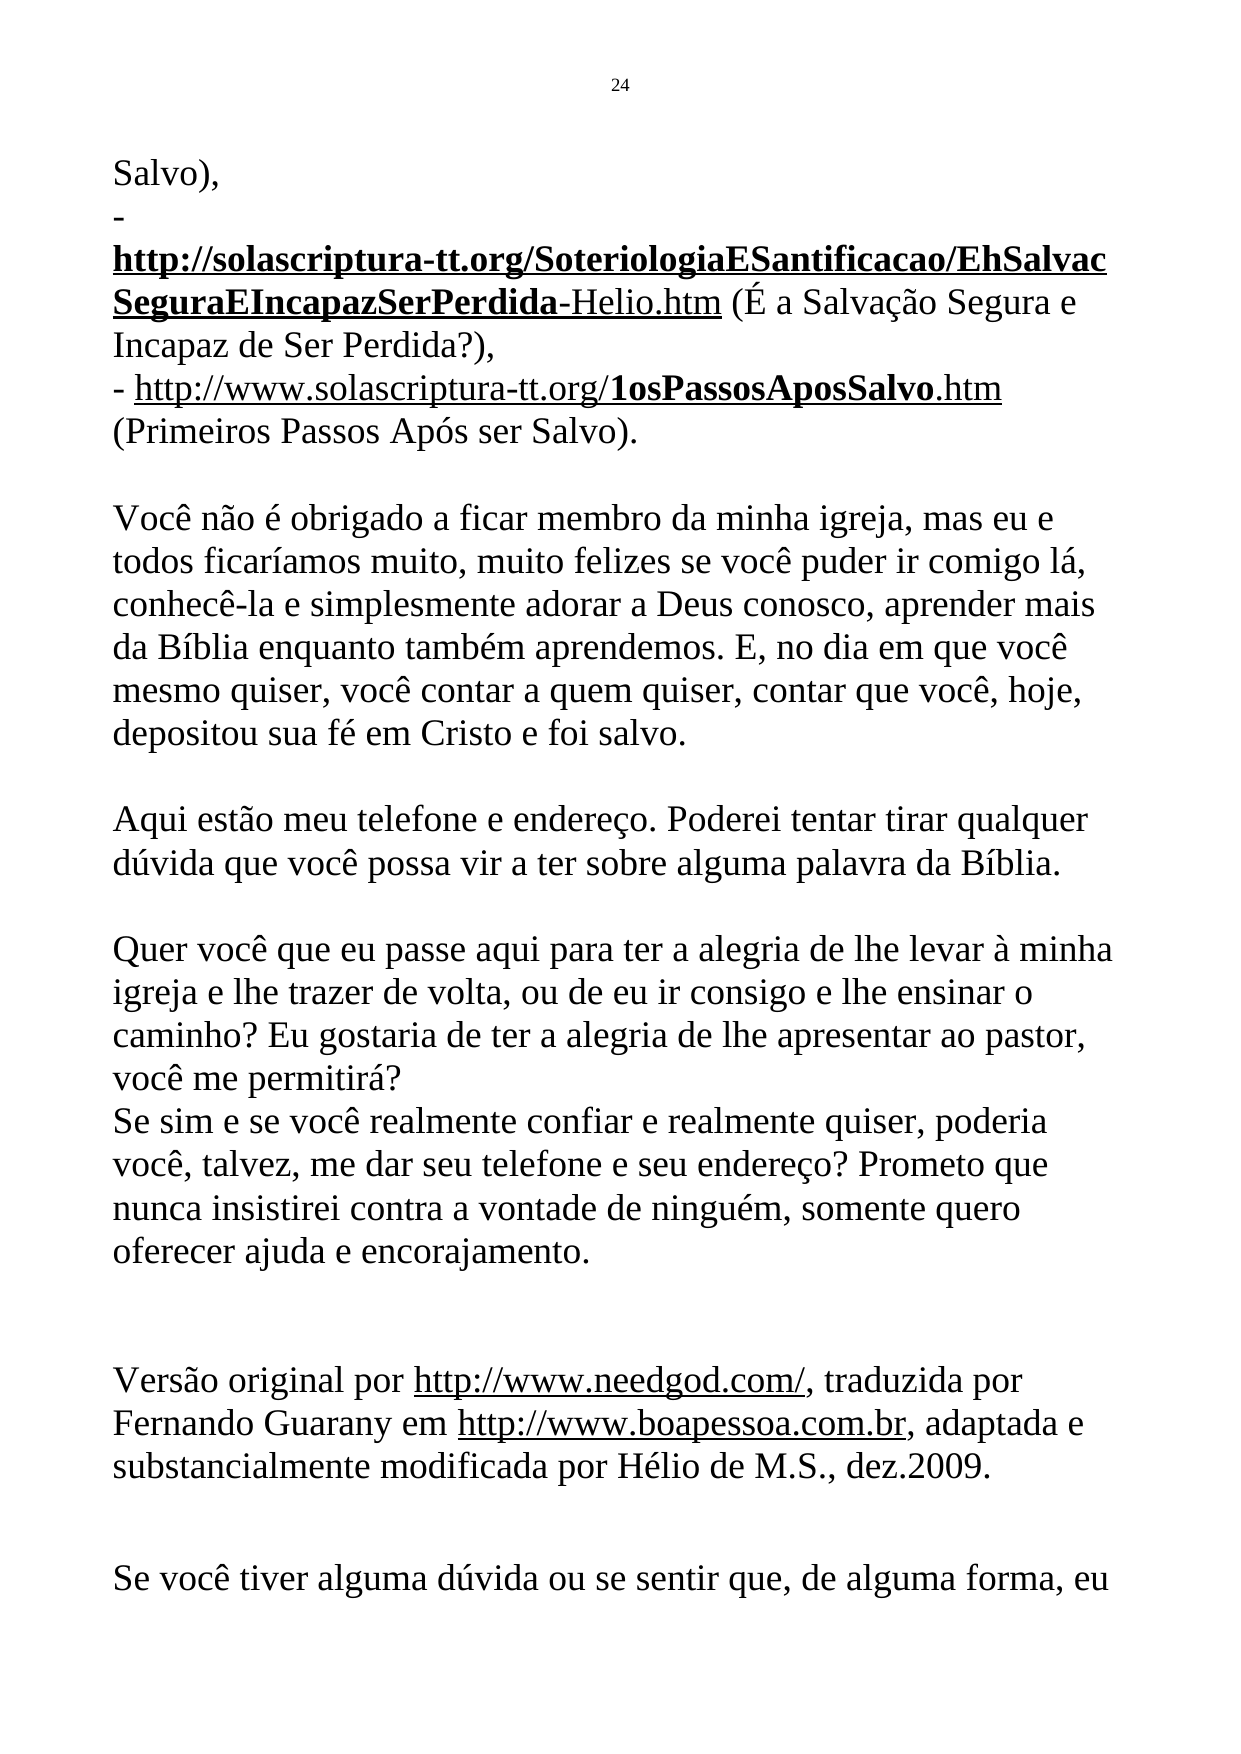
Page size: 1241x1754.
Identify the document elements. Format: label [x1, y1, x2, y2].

text [112, 1512, 1128, 1598]
text [112, 150, 1128, 1487]
